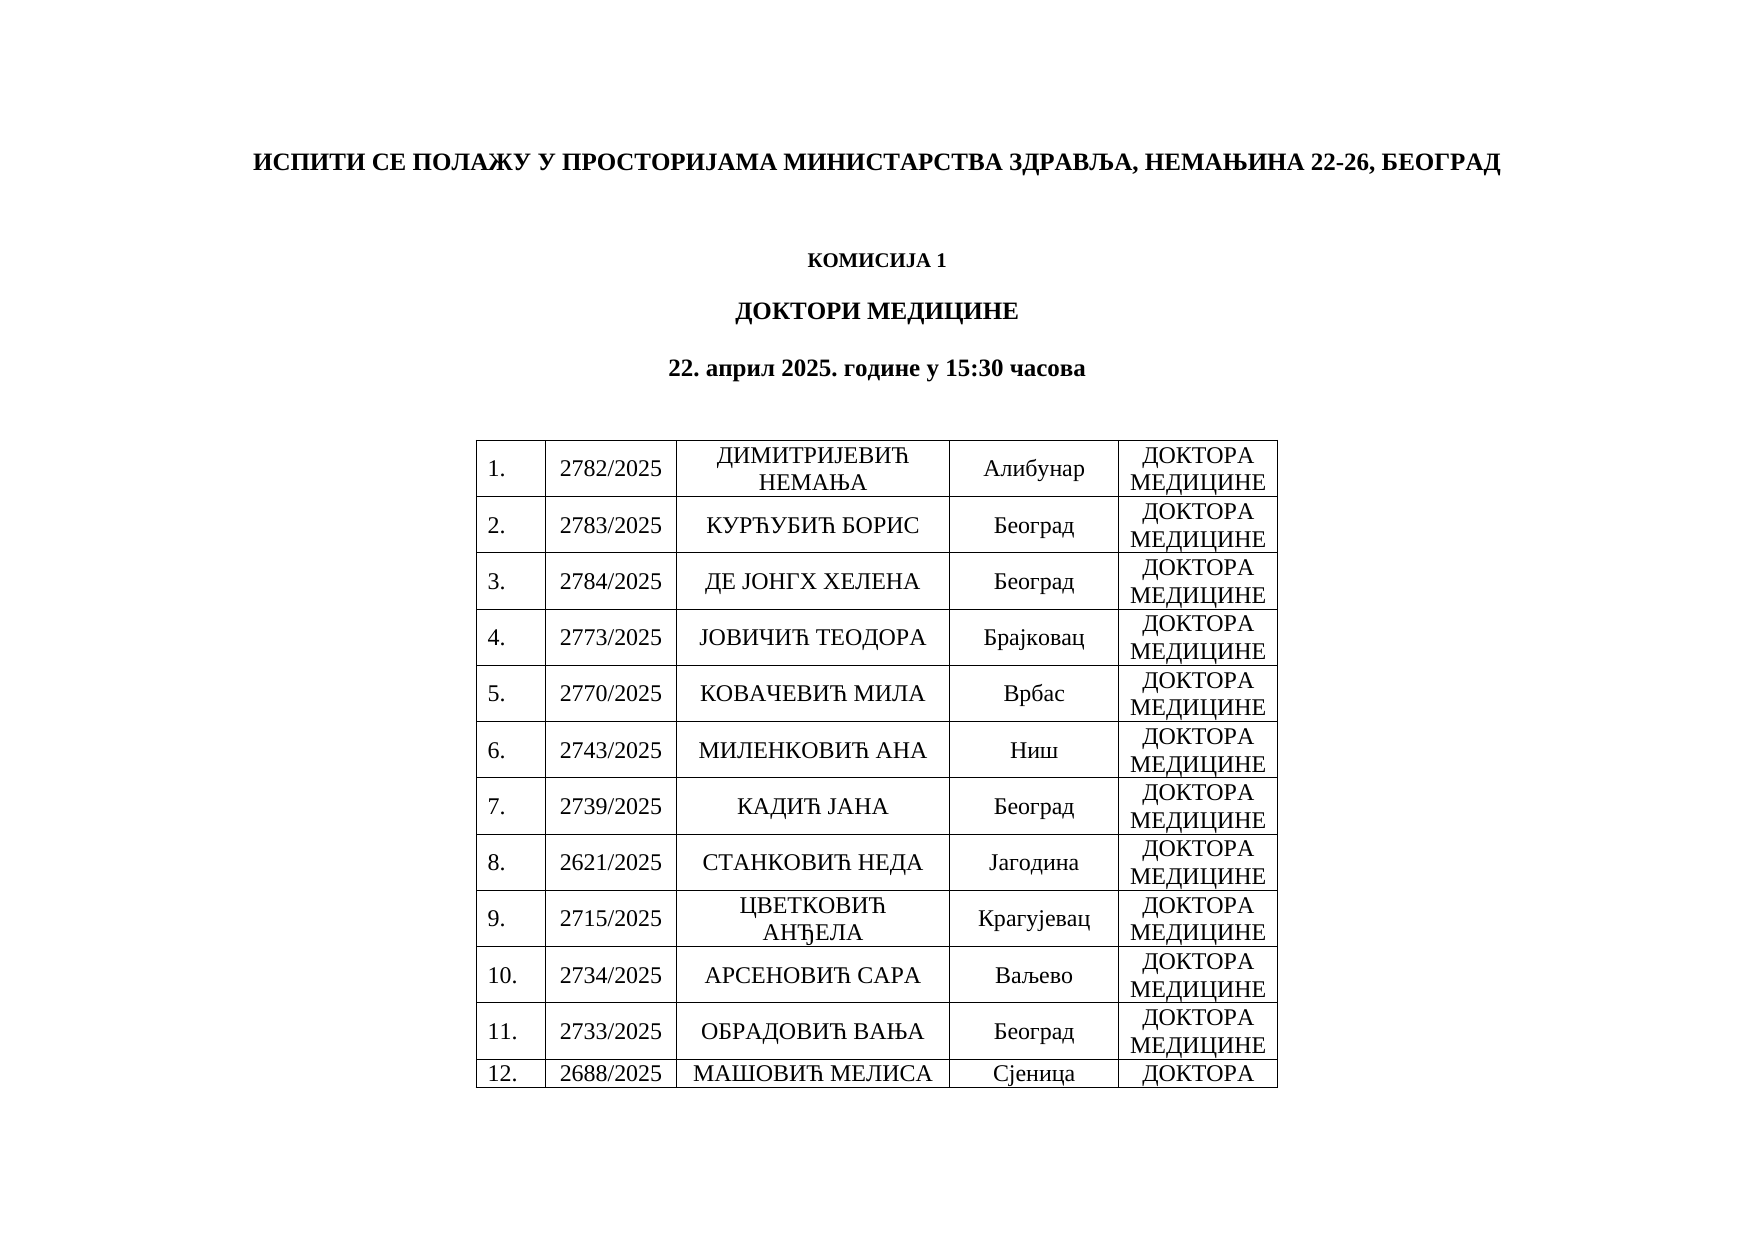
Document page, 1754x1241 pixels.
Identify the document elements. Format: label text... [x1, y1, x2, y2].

table_cell 2. [477, 497, 545, 552]
table_cell ДОКТОРА МЕДИЦИНЕ [1119, 778, 1277, 833]
table_header 2782/2025 [546, 441, 676, 496]
table_cell Крагујевац [950, 891, 1118, 946]
table_cell ДОКТОРА МЕДИЦИНЕ [1119, 497, 1277, 552]
table_cell ДОКТОРА МЕДИЦИНЕ [1119, 553, 1277, 608]
table_cell 5. [477, 666, 545, 721]
table_cell Врбас [950, 666, 1118, 721]
table_cell 2783/2025 [546, 497, 676, 552]
table_cell ДОКТОРА МЕДИЦИНЕ [1119, 891, 1277, 946]
table_cell ЈОВИЧИЋ ТЕОДОРА [677, 610, 949, 665]
table_cell КАДИЋ ЈАНА [677, 778, 949, 833]
table_cell КУРЋУБИЋ БОРИС [677, 497, 949, 552]
table_cell 2715/2025 [546, 891, 676, 946]
table_cell Ниш [950, 722, 1118, 777]
table_cell 9. [477, 891, 545, 946]
table_cell КОВАЧЕВИЋ МИЛА [677, 666, 949, 721]
table_cell МАШОВИЋ МЕЛИСА [677, 1060, 949, 1087]
table_cell ДЕ ЈОНГХ ХЕЛЕНА [677, 553, 949, 608]
table_cell 10. [477, 947, 545, 1002]
table_cell 8. [477, 835, 545, 890]
table_cell 2773/2025 [546, 610, 676, 665]
table_header ДОКТОРА МЕДИЦИНЕ [1119, 441, 1277, 496]
table_cell ДОКТОРА МЕДИЦИНЕ [1119, 610, 1277, 665]
table_cell МИЛЕНКОВИЋ АНА [677, 722, 949, 777]
table_cell Јагодина [950, 835, 1118, 890]
table_cell 2770/2025 [546, 666, 676, 721]
text ИСПИТИ СЕ ПОЛАЖУ У ПРОСТОРИЈАМА МИНИСТАРСТВА ЗДРАВЉА, НЕМАЊИНА 22-26, БЕОГРАД [118, 147, 1636, 176]
table_cell Београд [950, 778, 1118, 833]
table_cell 4. [477, 610, 545, 665]
table_cell СТАНКОВИЋ НЕДА [677, 835, 949, 890]
table_cell ДОКТОРА МЕДИЦИНЕ [1119, 722, 1277, 777]
table_cell 2734/2025 [546, 947, 676, 1002]
table_cell ДОКТОРА МЕДИЦИНЕ [1119, 947, 1277, 1002]
table_header Алибунар [950, 441, 1118, 496]
table_cell ДОКТОРА МЕДИЦИНЕ [1119, 835, 1277, 890]
table_header 1. [477, 441, 545, 496]
table_cell 6. [477, 722, 545, 777]
table_cell ДОКТОРА МЕДИЦИНЕ [1119, 1003, 1277, 1058]
table_cell 3. [477, 553, 545, 608]
table_cell 2739/2025 [546, 778, 676, 833]
table_cell ДОКТОРА МЕДИЦИНЕ [1119, 666, 1277, 721]
table_cell АРСЕНОВИЋ САРА [677, 947, 949, 1002]
text 22. април 2025. године у 15:30 часова [118, 353, 1636, 382]
table_cell Брајковац [950, 610, 1118, 665]
table_cell Београд [950, 1003, 1118, 1058]
table_cell Ваљево [950, 947, 1118, 1002]
table_cell 2784/2025 [546, 553, 676, 608]
table_cell 2733/2025 [546, 1003, 676, 1058]
table_header ДИМИТРИЈЕВИЋ НЕМАЊА [677, 441, 949, 496]
table_cell ЦВЕТКОВИЋ АНЂЕЛА [677, 891, 949, 946]
table_cell Сјеница [950, 1060, 1118, 1087]
table_cell Београд [950, 553, 1118, 608]
table_cell 12. [477, 1060, 545, 1087]
table_cell 2688/2025 [546, 1060, 676, 1087]
table_cell 2621/2025 [546, 835, 676, 890]
table_cell 2743/2025 [546, 722, 676, 777]
table_cell Београд [950, 497, 1118, 552]
table_cell 11. [477, 1003, 545, 1058]
table_cell ОБРАДОВИЋ ВАЊА [677, 1003, 949, 1058]
text КОМИСИЈА 1 [118, 248, 1636, 272]
text ДОКТОРИ МЕДИЦИНЕ [118, 296, 1636, 325]
table_cell 7. [477, 778, 545, 833]
table_cell ДОКТОРА МЕДИЦИНЕ [1119, 1060, 1277, 1087]
